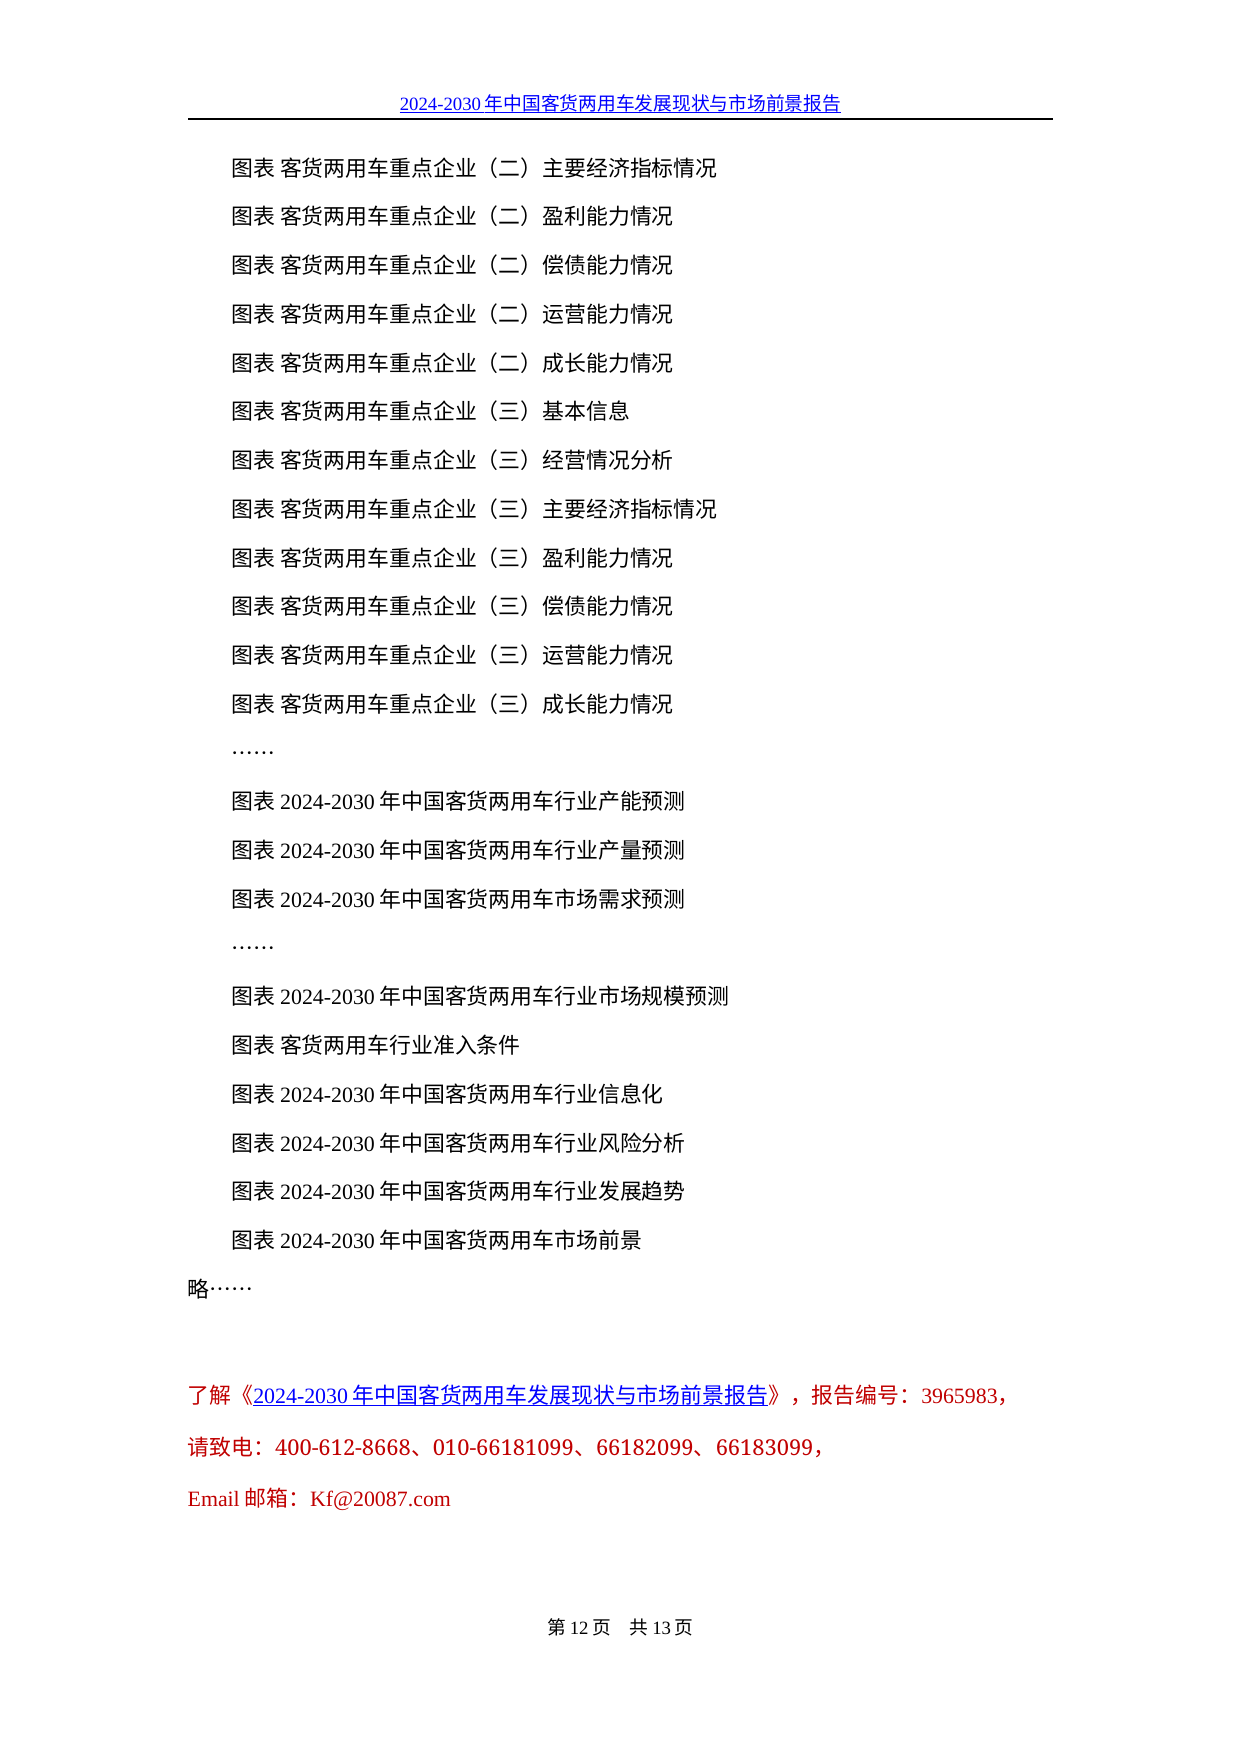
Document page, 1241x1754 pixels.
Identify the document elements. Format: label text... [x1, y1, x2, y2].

text 请致电：400-612-8668、010-66181099、66182099、66183099， [187, 1429, 1053, 1462]
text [187, 150, 1053, 1304]
text Email邮箱：Kf@20087.com [187, 1481, 1053, 1513]
text 了解《2024-2030年中国客货两用车发展现状与市场前景报告》，报告编号：3965983， [187, 1378, 1053, 1410]
